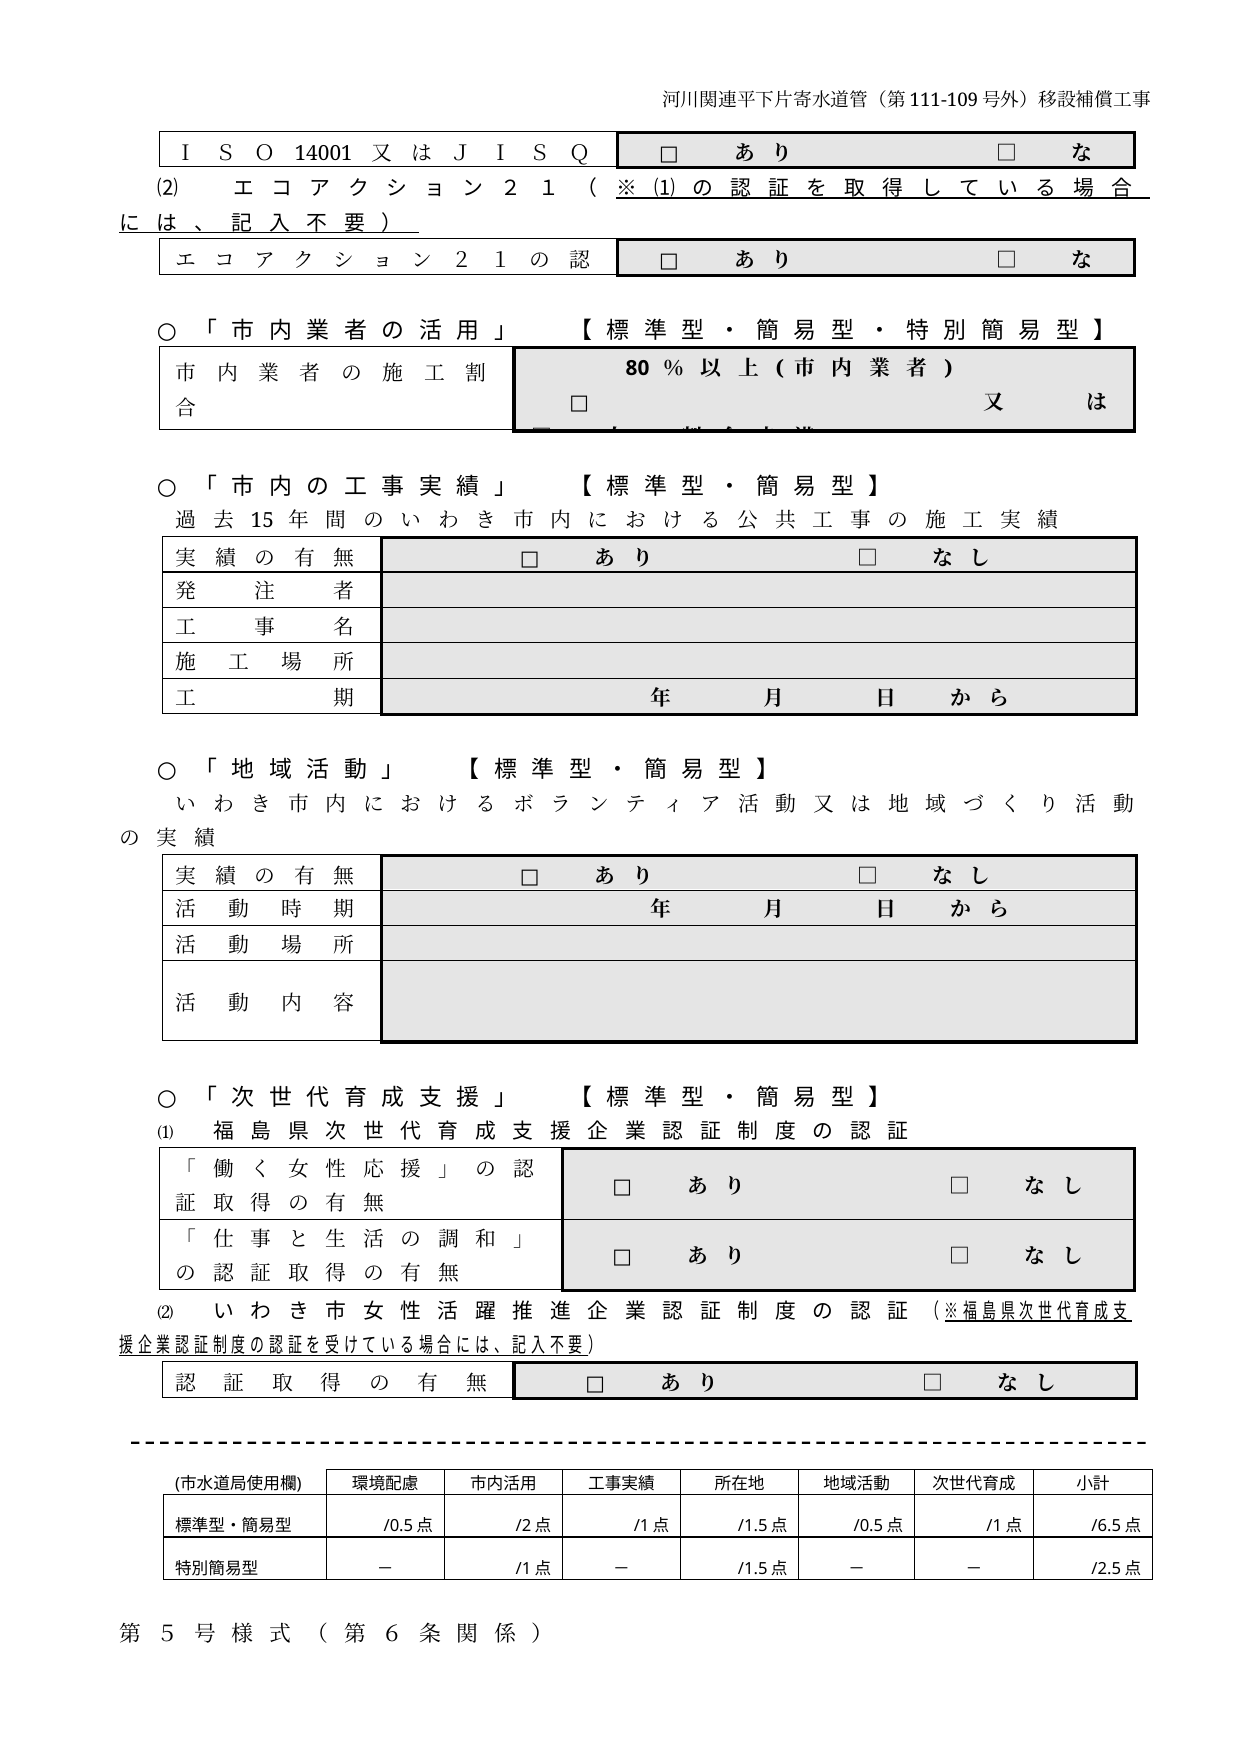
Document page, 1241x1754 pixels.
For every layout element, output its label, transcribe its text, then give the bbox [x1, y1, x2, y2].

table_cell /1.5点 [681, 1495, 798, 1536]
table_cell □ あり □ なし [564, 1220, 1133, 1289]
table_cell /2点 [445, 1495, 562, 1536]
table_header 地域活動 [799, 1470, 914, 1494]
table_header 小計 [1034, 1470, 1152, 1494]
table_header 次世代育成 [915, 1470, 1033, 1494]
table_cell /1点 [445, 1538, 562, 1579]
text 第５号様式（第６条関係） [119, 1614, 1150, 1649]
table_cell 工事名 [163, 608, 380, 642]
table_cell /0.5点 [799, 1495, 914, 1536]
text ○「地域活動」 【標準型・簡易型】 [119, 751, 1150, 785]
table_cell － [799, 1538, 914, 1579]
text ⑴ 福島県次世代育成支援企業認証制度の認証 [119, 1112, 1150, 1147]
table_cell － [327, 1538, 444, 1579]
text 過去15年間のいわき市内における公共工事の施工実績 [119, 501, 1150, 536]
table_cell /2.5点 [1034, 1538, 1152, 1579]
table_header □ あり □ なし [619, 134, 1133, 166]
table_cell 「仕事と生活の調和」の認証取得の有無 [160, 1220, 561, 1289]
text ⑵ いわき市女性活躍推進企業認証制度の認証（※福島県次世代育成支援企業認証制度の認証を受けている場合には、記入不要） [119, 1292, 1150, 1361]
table_header □ あり □ なし [383, 539, 1135, 571]
table_cell 標準型・簡易型 [164, 1495, 326, 1536]
table_cell [383, 608, 1135, 642]
table_cell [383, 643, 1135, 678]
table_header □ あり □ なし [516, 1364, 1135, 1397]
table_cell /6.5点 [1034, 1495, 1152, 1536]
table_header □ あり □ なし [383, 857, 1135, 889]
table_cell [383, 573, 1135, 607]
table_header 市内業者の施工割合 [160, 347, 512, 429]
table_header □ あり □ なし [564, 1150, 1133, 1219]
table_cell /1.5点 [681, 1538, 798, 1579]
table_cell [383, 926, 1135, 960]
table_cell － [563, 1538, 680, 1579]
table_cell － [915, 1538, 1033, 1579]
table_cell 工期 [163, 679, 380, 713]
text ○「市内の工事実績」 【標準型・簡易型】 [119, 467, 1150, 501]
table_cell /1点 [915, 1495, 1033, 1536]
table_header 市内活用 [445, 1470, 562, 1494]
table_cell 特別簡易型 [164, 1538, 326, 1579]
table_cell 年 月 日 から 年 月 日まで [383, 891, 1135, 925]
table_header 実績の有無 [163, 855, 380, 889]
table_header (市水道局使用欄) [164, 1469, 326, 1494]
table_header 80％以上(市内業者) □ 又は □ 左の割合未満 50％以上(市外業者) [516, 349, 1133, 429]
table_header □ あり □ なし [619, 241, 1133, 274]
table_header 所在地 [681, 1470, 798, 1494]
text いわき市内におけるボランティア活動又は地域づくり活動の実績 [119, 785, 1150, 854]
table_cell [383, 961, 1135, 1040]
text ○「次世代育成支援」 【標準型・簡易型】 [119, 1078, 1150, 1112]
table_cell 活動時期 [163, 891, 380, 925]
table_header 環境配慮 [327, 1470, 444, 1494]
table_cell 活動内容 [163, 961, 380, 1040]
table_header 「働く女性応援」の認証取得の有無 [160, 1148, 561, 1219]
table_cell 発注者 [163, 573, 380, 607]
table_header 認証取得の有無 [163, 1362, 512, 1397]
table_header 実績の有無 [163, 537, 380, 571]
text ○「市内業者の活用」 【標準型・簡易型・特別簡易型】 [119, 311, 1150, 346]
table_header 工事実績 [563, 1470, 680, 1494]
table_header ＩＳＯ14001又はＪＩＳＱ14001の認証取得 [160, 132, 616, 166]
text ⑵ エコアクション２１（※⑴の認証を取得している場合には、記入不要） [119, 169, 1150, 238]
table_cell /0.5点 [327, 1495, 444, 1536]
table_cell 年 月 日 から 年 月 日まで [383, 679, 1135, 713]
table_cell 施工場所 [163, 643, 380, 678]
table_cell /1点 [563, 1495, 680, 1536]
table_cell 活動場所 [163, 926, 380, 960]
table_header エコアクション２１の認証取得 [160, 239, 616, 274]
